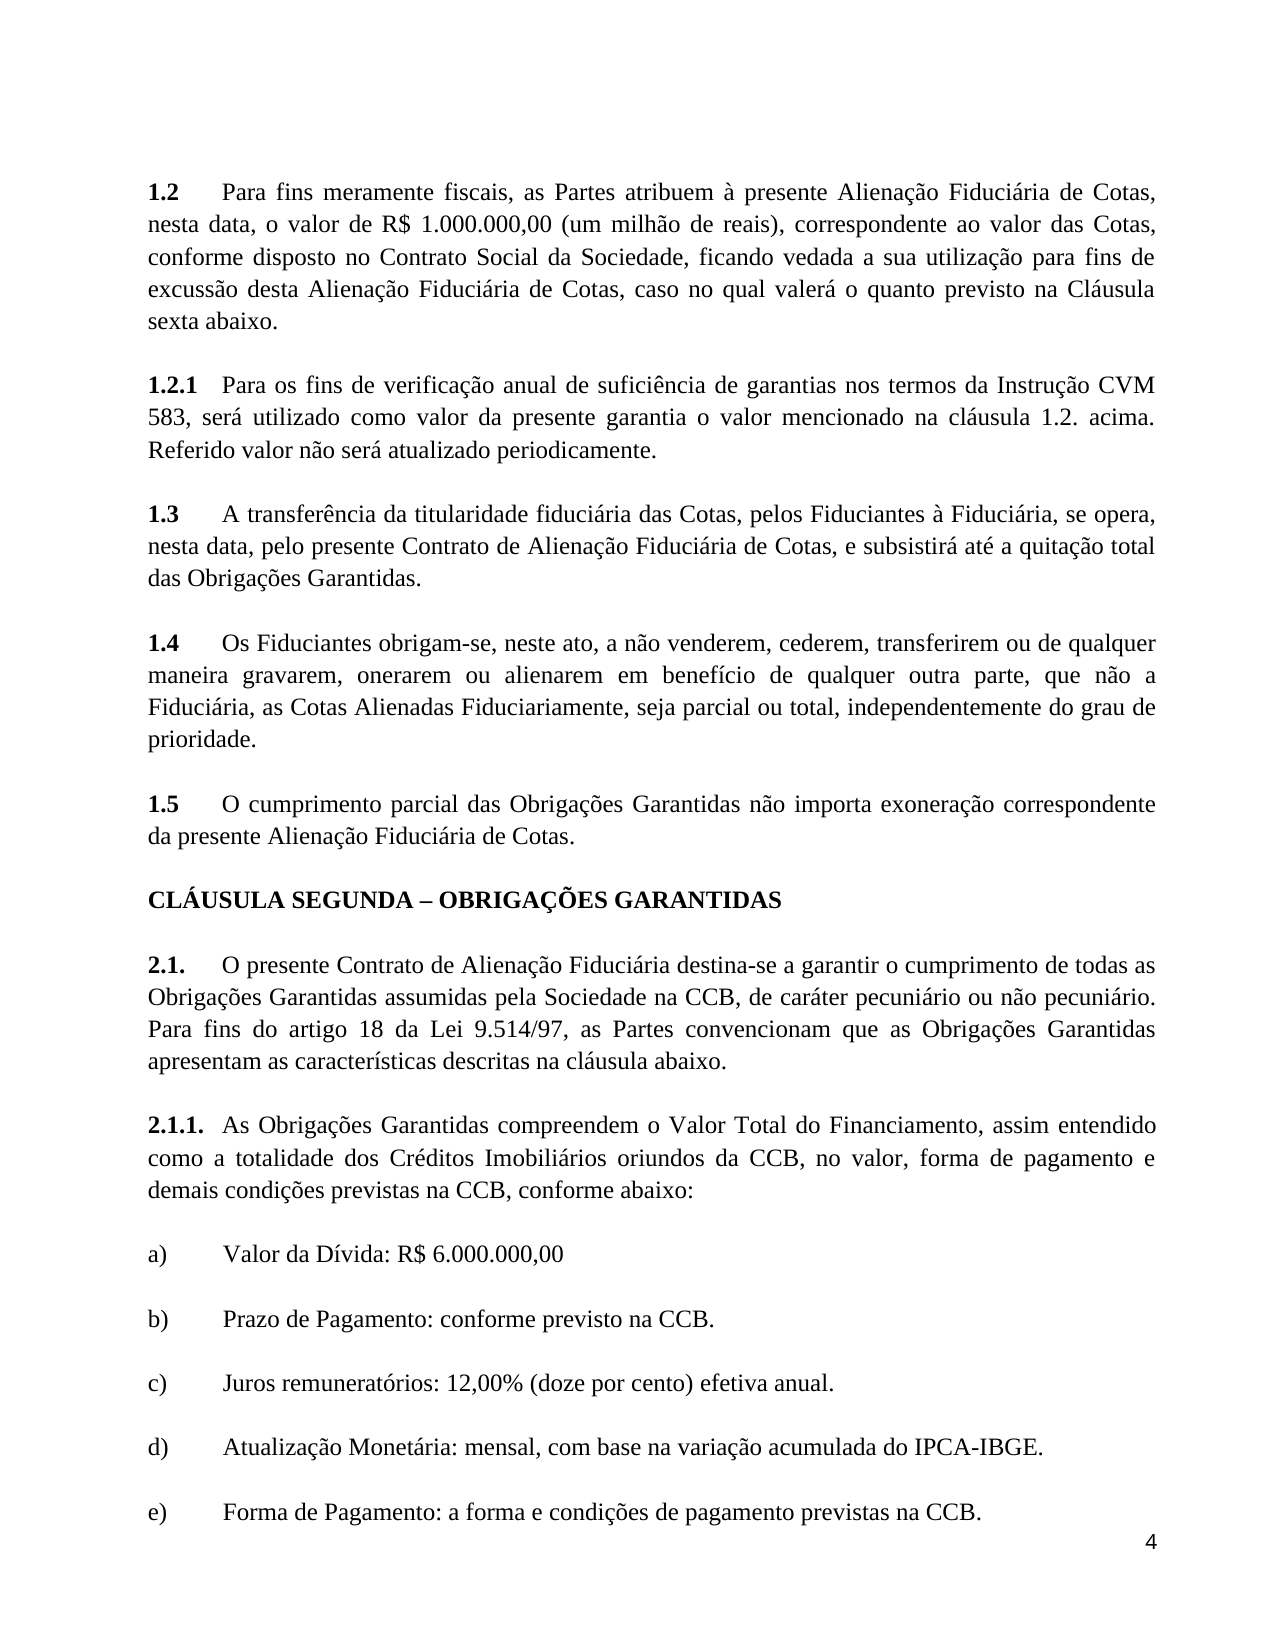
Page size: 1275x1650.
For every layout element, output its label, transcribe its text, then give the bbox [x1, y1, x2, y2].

list A transferência da titularidade fiduciária das Cotas, pelos Fiduciantes à Fiduciária, se opera, nesta data, pelo presente Contrato de Alienação Fiduciária de Cotas, e subsistirá até a quitação total das Obrigações Garantidas. [148, 499, 1157, 592]
list Atualização Monetária: mensal, com base na variação acumulada do IPCA-IBGE. [148, 1432, 1157, 1461]
list Valor da Dívida: R$ 6.000.000,00 [148, 1239, 1157, 1268]
list Juros remuneratórios: 12,00% (doze por cento) efetiva anual. [148, 1368, 1157, 1397]
list Forma de Pagamento: a forma e condições de pagamento previstas na CCB. [148, 1497, 1157, 1526]
subtitle CLÁUSULA SEGUNDA – OBRIGAÇÕES GARANTIDAS [148, 885, 1152, 914]
list O cumprimento parcial das Obrigações Garantidas não importa exoneração correspondente da presente Alienação Fiduciária de Cotas. [148, 789, 1157, 850]
list Para fins meramente fiscais, as Partes atribuem à presente Alienação Fiduciária de Cotas, nesta data, o valor de R$ 1.000.000,00 (um milhão de reais), correspondente ao valor das Cotas, conforme disposto no Contrato Social da Sociedade, ficando vedada a sua utilização para fins de excussão desta Alienação Fiduciária de Cotas, caso no qual valerá o quanto previsto na Cláusula sexta abaixo. [148, 177, 1157, 335]
list As Obrigações Garantidas compreendem o Valor Total do Financiamento, assim entendido como a totalidade dos Créditos Imobiliários oriundos da CCB, no valor, forma de pagamento e demais condições previstas na CCB, conforme abaixo: [148, 1111, 1157, 1204]
list Os Fiduciantes obrigam-se, neste ato, a não venderem, cederem, transferirem ou de qualquer maneira gravarem, onerarem ou alienarem em benefício de qualquer outra parte, que não a Fiduciária, as Cotas Alienadas Fiduciariamente, seja parcial ou total, independentemente do grau de prioridade. [148, 628, 1157, 753]
list Para os fins de verificação anual de suficiência de garantias nos termos da Instrução CVM 583, será utilizado como valor da presente garantia o valor mencionado na cláusula 1.2. acima. Referido valor não será atualizado periodicamente. [148, 370, 1157, 463]
list O presente Contrato de Alienação Fiduciária destina-se a garantir o cumprimento de todas as Obrigações Garantidas assumidas pela Sociedade na CCB, de caráter pecuniário ou não pecuniário. Para fins do artigo 18 da Lei 9.514/97, as Partes convencionam que as Obrigações Garantidas apresentam as características descritas na cláusula abaixo. [148, 950, 1157, 1075]
list Prazo de Pagamento: conforme previsto na CCB. [148, 1304, 1157, 1332]
